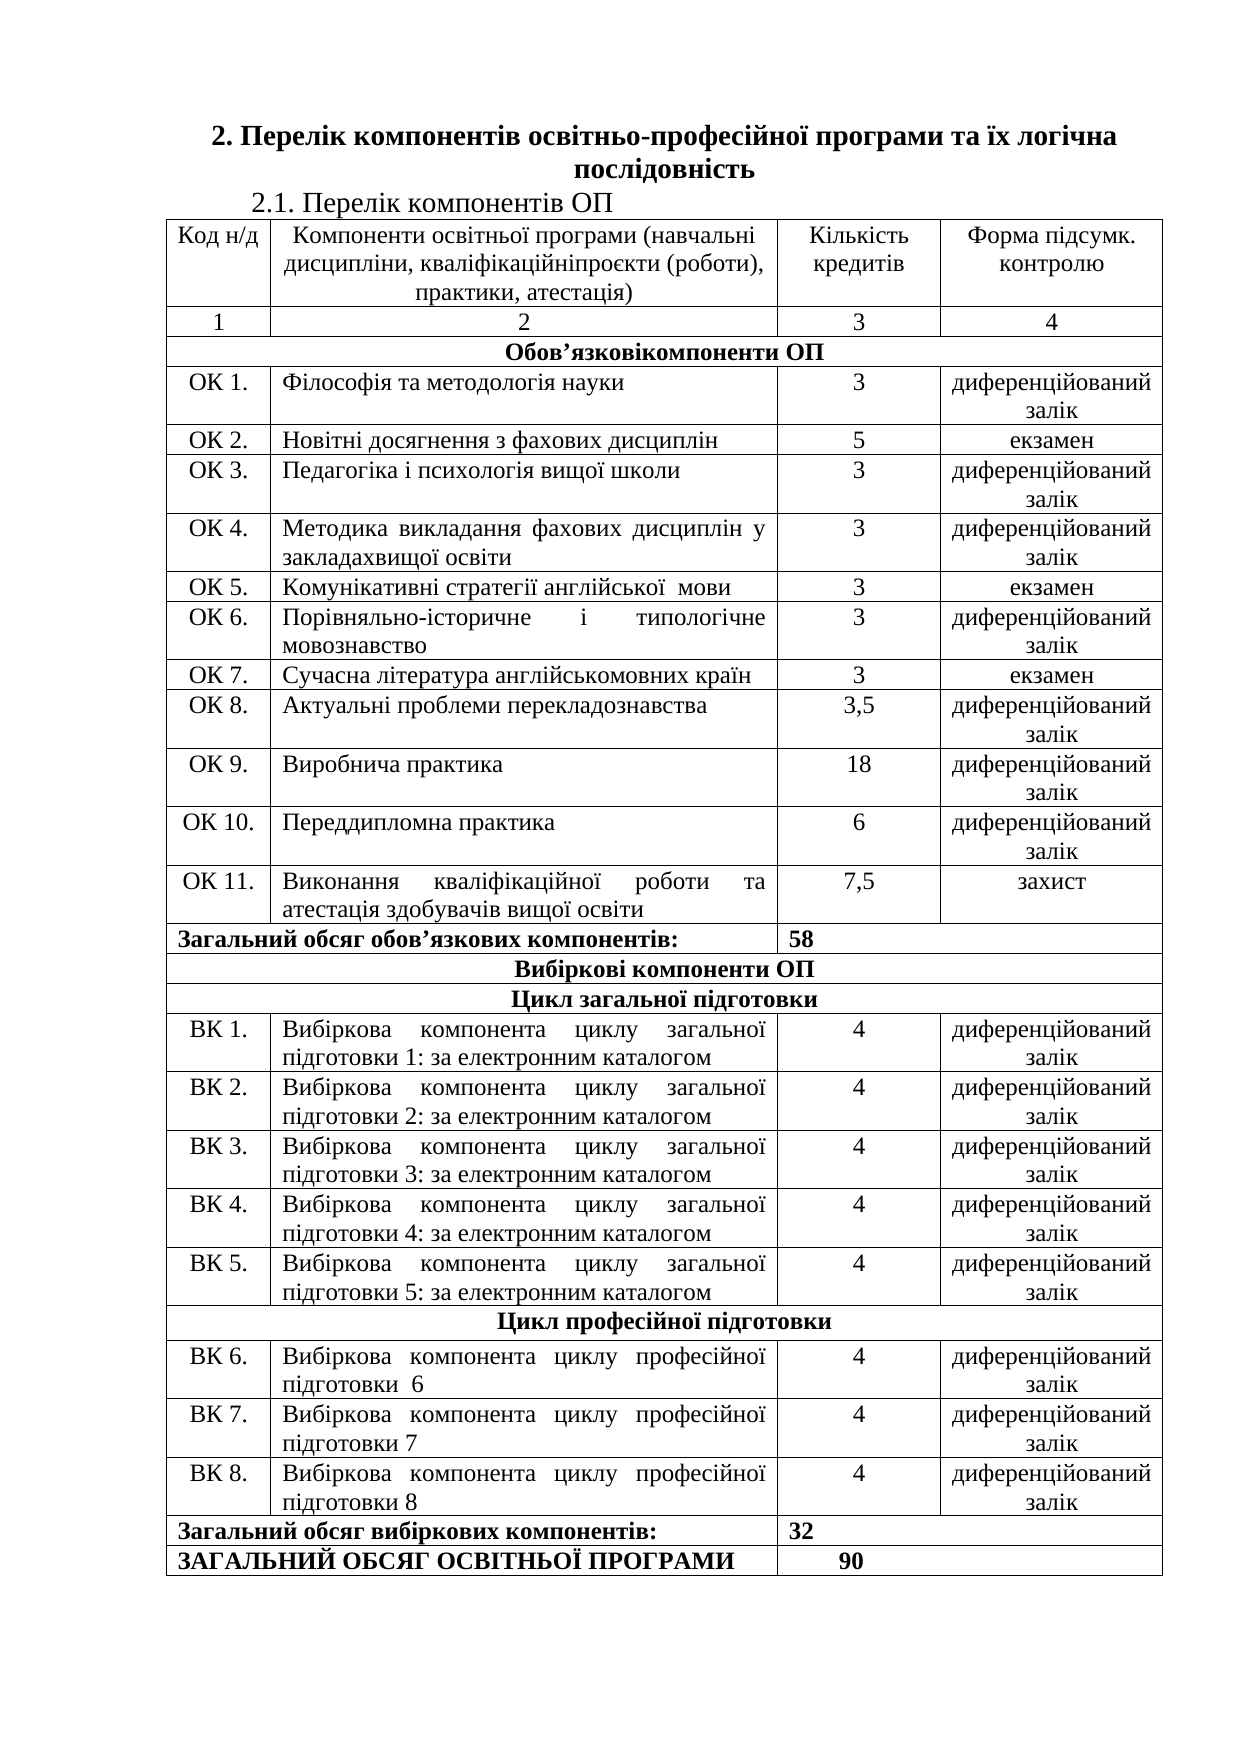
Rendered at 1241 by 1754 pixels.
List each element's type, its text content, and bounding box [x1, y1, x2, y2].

table_cell екзамен [941, 660, 1162, 689]
table_cell 7,5 [778, 866, 940, 923]
table_cell ОК 5. [167, 572, 270, 601]
table_cell ОК 8. [167, 690, 270, 748]
table_cell ОК 4. [167, 514, 270, 571]
table_cell ВК 6. [167, 1341, 270, 1398]
text 2. Перелік компонентів освітньо-професійної програми та їх логічна послідовність [177, 118, 1152, 185]
table_cell Вибіркова компонента циклу професійної підготовки 7 [271, 1399, 777, 1457]
table_cell Виконання кваліфікаційної роботи та атестація здобувачів вищої освіти [271, 866, 777, 923]
table_cell Новітні досягнення з фахових дисциплін [271, 425, 777, 454]
text 2.1. Перелік компонентів ОП [177, 185, 1152, 219]
table_cell ВК 7. [167, 1399, 270, 1457]
table_cell 3 [778, 514, 940, 571]
table_cell Сучасна література англійськомовних країн [271, 660, 777, 689]
table_cell Загальний обсяг вибіркових компонентів: [167, 1516, 777, 1545]
table_cell Вибіркова компонента циклу загальної підготовки 2: за електронним каталогом [271, 1072, 777, 1130]
table_cell диференційований залік [941, 1341, 1162, 1398]
table_cell ОК 11. [167, 866, 270, 923]
table_cell Педагогіка і психологія вищої школи [271, 455, 777, 512]
table_header Код н/д [167, 220, 270, 306]
table_cell Філософія та методологія науки [271, 367, 777, 424]
table_cell екзамен [941, 425, 1162, 454]
table_cell ВК 4. [167, 1189, 270, 1247]
table_cell 3 [778, 307, 940, 336]
table_cell Переддипломна практика [271, 807, 777, 865]
table_cell диференційований залік [941, 514, 1162, 571]
table_cell 32 [778, 1516, 1162, 1545]
table_cell 4 [778, 1341, 940, 1398]
table_cell диференційований залік [941, 749, 1162, 806]
table_cell диференційований залік [941, 1458, 1162, 1515]
table_cell Вибіркові компоненти ОП [167, 954, 1162, 983]
table_cell Загальний обсяг обов’язкових компонентів: [167, 924, 777, 953]
table_cell 4 [778, 1189, 940, 1247]
table_cell диференційований залік [941, 367, 1162, 424]
table_cell 90 [778, 1546, 1162, 1575]
table_cell диференційований залік [941, 690, 1162, 748]
table_cell диференційований залік [941, 1072, 1162, 1130]
table_cell диференційований залік [941, 1248, 1162, 1305]
table_cell 4 [778, 1131, 940, 1188]
table_header Кількість кредитів [778, 220, 940, 306]
table_cell Вибіркова компонента циклу загальної підготовки 4: за електронним каталогом [271, 1189, 777, 1247]
table_cell 5 [778, 425, 940, 454]
table_cell 4 [778, 1014, 940, 1071]
table_cell диференційований залік [941, 1189, 1162, 1247]
table_header Компоненти освітньої програми (навчальні дисципліни, кваліфікаційніпроєкти (роботи), практики, атестація) [271, 220, 777, 306]
table_cell Цикл загальної підготовки [167, 984, 1162, 1013]
table_cell екзамен [941, 572, 1162, 601]
table_cell 4 [778, 1399, 940, 1457]
table_cell Вибіркова компонента циклу професійної підготовки 6 [271, 1341, 777, 1398]
table_cell ОК 3. [167, 455, 270, 512]
table_cell 3 [778, 367, 940, 424]
table_cell 4 [778, 1072, 940, 1130]
table_cell ВК 1. [167, 1014, 270, 1071]
table_cell 2 [271, 307, 777, 336]
table_cell диференційований залік [941, 807, 1162, 865]
table_cell диференційований залік [941, 455, 1162, 512]
table_cell 3 [778, 572, 940, 601]
table_cell диференційований залік [941, 602, 1162, 659]
table_cell диференційований залік [941, 1014, 1162, 1071]
table_cell ВК 8. [167, 1458, 270, 1515]
table_cell Вибіркова компонента циклу загальної підготовки 5: за електронним каталогом [271, 1248, 777, 1305]
table_header Форма підсумк. контролю [941, 220, 1162, 306]
table_cell диференційований залік [941, 1399, 1162, 1457]
table_cell 1 [167, 307, 270, 336]
table_cell ОК 6. [167, 602, 270, 659]
table_cell ВК 2. [167, 1072, 270, 1130]
table_cell ОК 1. [167, 367, 270, 424]
table_cell 4 [941, 307, 1162, 336]
table_cell ВК 3. [167, 1131, 270, 1188]
table_cell ОК 2. [167, 425, 270, 454]
table_cell Цикл професійної підготовки [167, 1306, 1162, 1340]
table_cell захист [941, 866, 1162, 923]
table_cell ОК 10. [167, 807, 270, 865]
table_cell 6 [778, 807, 940, 865]
table_cell 18 [778, 749, 940, 806]
table_cell ЗАГАЛЬНИЙ ОБСЯГ ОСВІТНЬОЇ ПРОГРАМИ [167, 1546, 777, 1575]
table_cell ОК 7. [167, 660, 270, 689]
table_cell ВК 5. [167, 1248, 270, 1305]
table_cell Вибіркова компонента циклу загальної підготовки 3: за електронним каталогом [271, 1131, 777, 1188]
table_cell Методика викладання фахових дисциплін у закладахвищої освіти [271, 514, 777, 571]
table_cell Порівняльно-історичне і типологічне мовознавство [271, 602, 777, 659]
table_cell 4 [778, 1458, 940, 1515]
table_cell Актуальні проблеми перекладознавства [271, 690, 777, 748]
table_cell 58 [778, 924, 1162, 953]
table_cell диференційований залік [941, 1131, 1162, 1188]
table_cell Комунікативні стратегії англійської мови [271, 572, 777, 601]
table_cell ОК 9. [167, 749, 270, 806]
table_cell Виробнича практика [271, 749, 777, 806]
table_cell 3 [778, 602, 940, 659]
table_cell 3 [778, 660, 940, 689]
table_cell 3,5 [778, 690, 940, 748]
table_cell Вибіркова компонента циклу професійної підготовки 8 [271, 1458, 777, 1515]
table_cell 3 [778, 455, 940, 512]
table_cell Обов’язковікомпоненти ОП [167, 337, 1162, 366]
table_cell 4 [778, 1248, 940, 1305]
table_cell Вибіркова компонента циклу загальної підготовки 1: за електронним каталогом [271, 1014, 777, 1071]
